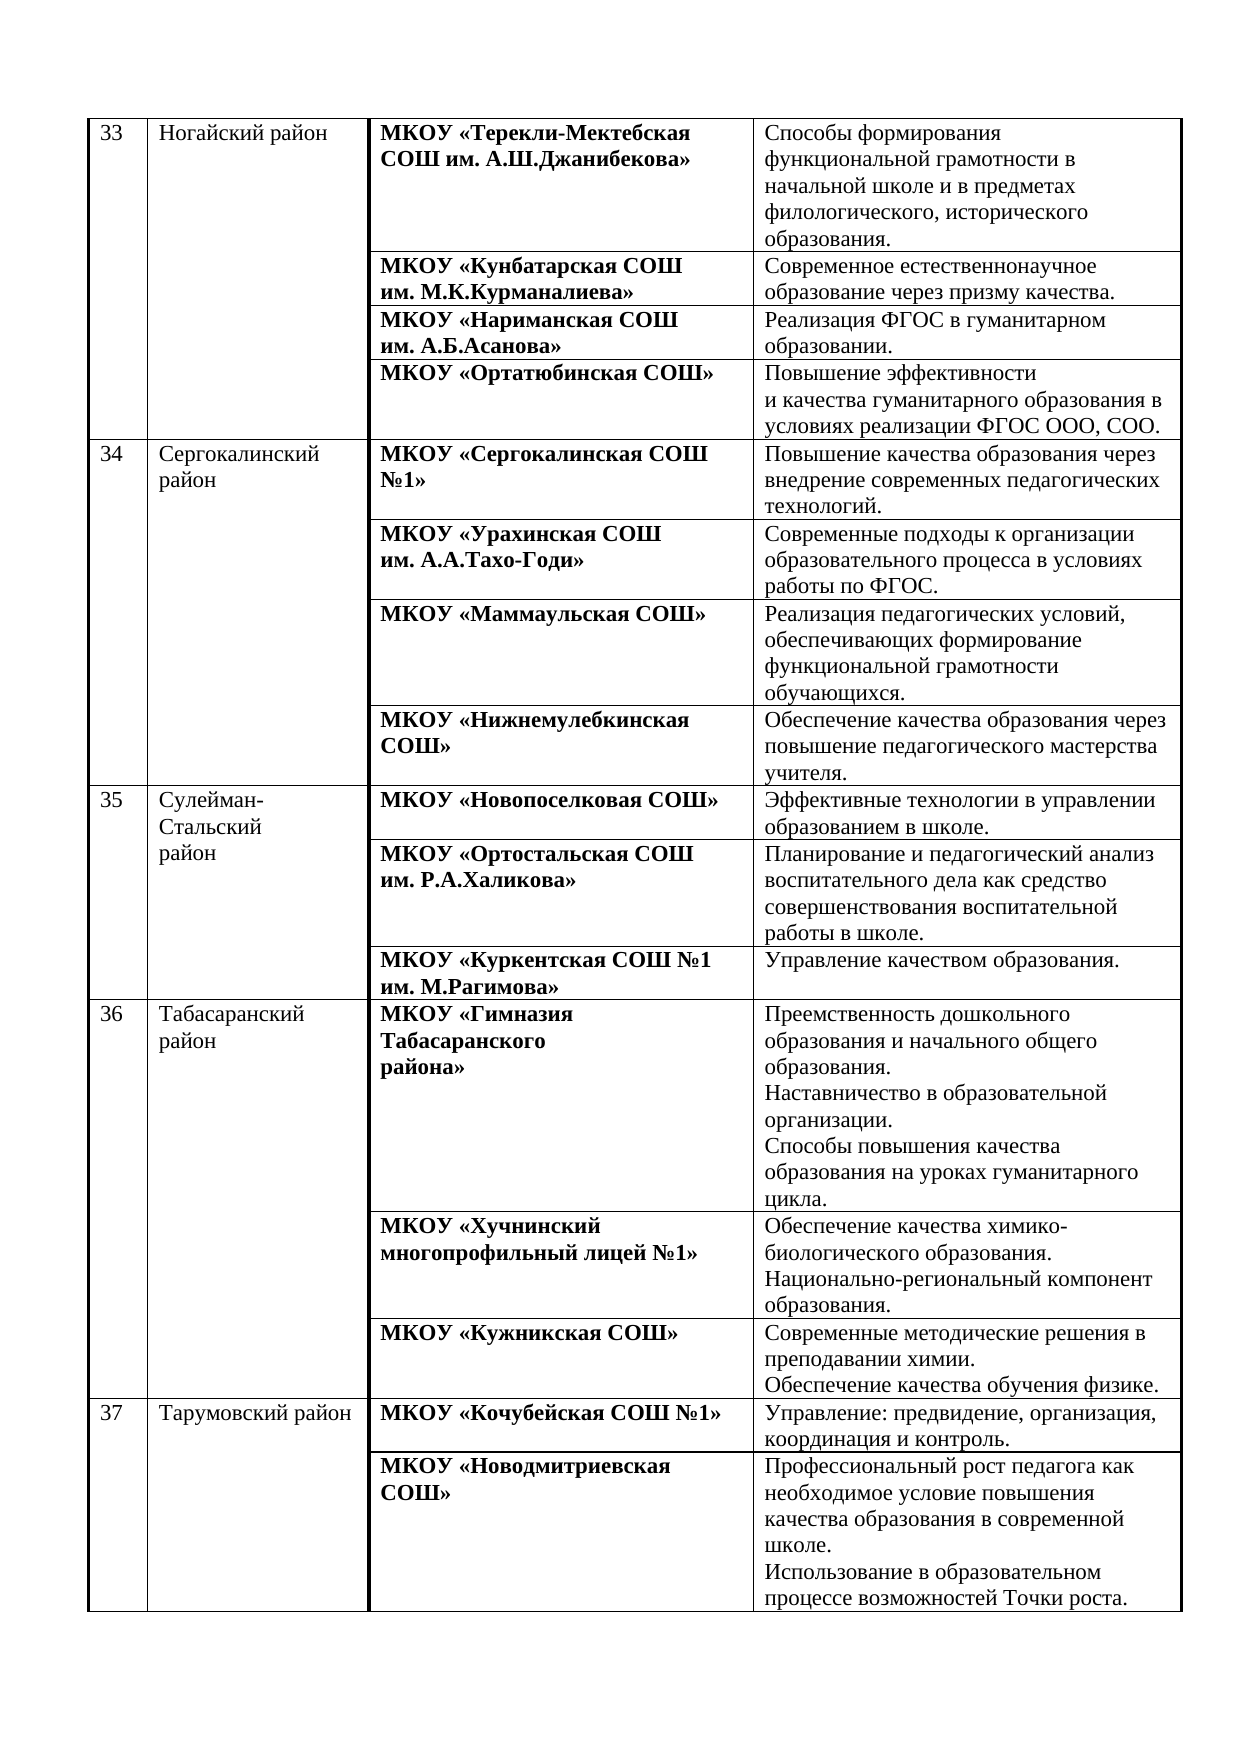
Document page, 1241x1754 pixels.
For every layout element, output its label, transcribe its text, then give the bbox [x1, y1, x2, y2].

table_cell 37 [90, 1399, 147, 1611]
table_cell Повышение эффективности и качества гуманитарного образования в условиях реализации ФГОС ООО, СОО. [754, 360, 1180, 438]
table_cell МКОУ «Нариманская СОШ им. А.Б.Асанова» [371, 306, 753, 358]
table_cell Реализация педагогических условий, обеспечивающих формирование функциональной грамотности обучающихся. [754, 600, 1180, 705]
table_header Ногайский район [148, 119, 367, 438]
table_cell Тарумовский район [148, 1399, 367, 1611]
table_cell МКОУ «Новодмитриевская СОШ» [371, 1453, 753, 1611]
table_cell Табасаранский район [148, 1000, 367, 1398]
table_cell МКОУ «Маммаульская СОШ» [371, 600, 753, 705]
table_cell Профессиональный рост педагога как необходимое условие повышения качества образования в современной школе. Использование в образовательном процессе возможностей Точки роста. [754, 1453, 1180, 1611]
table_cell Управление качеством образования. [754, 947, 1180, 999]
table_cell Сулейман-Стальский район [148, 786, 367, 999]
table_cell 35 [90, 786, 147, 999]
table_cell Повышение качества образования через внедрение современных педагогических технологий. [754, 440, 1180, 519]
table_cell Современные методические решения в преподавании химии. Обеспечение качества обучения физике. [754, 1319, 1180, 1398]
table_cell МКОУ «Сергокалинская СОШ №1» [371, 440, 753, 519]
table_header МКОУ «Терекли-Мектебская СОШ им. А.Ш.Джанибекова» [371, 119, 753, 251]
table_cell МКОУ «Кочубейская СОШ №1» [371, 1399, 753, 1451]
table_cell Планирование и педагогический анализ воспитательного дела как средство совершенствования воспитательной работы в школе. [754, 840, 1180, 946]
table_cell Преемственность дошкольного образования и начального общего образования. Наставничество в образовательной организации. Способы повышения качества образования на уроках гуманитарного цикла. [754, 1000, 1180, 1211]
table_cell МКОУ «Ортостальская СОШ им. Р.А.Халикова» [371, 840, 753, 946]
table_cell 34 [90, 440, 147, 785]
table_cell Обеспечение качества образования через повышение педагогического мастерства учителя. [754, 706, 1180, 785]
table_cell Эффективные технологии в управлении образованием в школе. [754, 786, 1180, 839]
table_cell 36 [90, 1000, 147, 1398]
table_cell Сергокалинский район [148, 440, 367, 785]
table_cell МКОУ «Хучнинский многопрофильный лицей №1» [371, 1212, 753, 1318]
table_cell Обеспечение качества химико-биологического образования. Национально-региональный компонент образования. [754, 1212, 1180, 1318]
table_cell Современные подходы к организации образовательного процесса в условиях работы по ФГОС. [754, 520, 1180, 599]
table_cell МКОУ «Нижнемулебкинская СОШ» [371, 706, 753, 785]
table_cell МКОУ «Кунбатарская СОШ им. М.К.Курманалиева» [371, 252, 753, 305]
table_cell МКОУ «Куркентская СОШ №1 им. М.Рагимова» [371, 947, 753, 999]
table_cell Реализация ФГОС в гуманитарном образовании. [754, 306, 1180, 358]
table_cell Современное естественнонаучное образование через призму качества. [754, 252, 1180, 305]
table_cell МКОУ «Новопоселковая СОШ» [371, 786, 753, 839]
table_header Способы формирования функциональной грамотности в начальной школе и в предметах филологического, исторического образования. [754, 119, 1180, 251]
table_header 33 [90, 119, 147, 438]
table_cell МКОУ «Кужникская СОШ» [371, 1319, 753, 1398]
table_cell Управление: предвидение, организация, координация и контроль. [754, 1399, 1180, 1451]
table_cell МКОУ «Гимназия Табасаранского района» [371, 1000, 753, 1211]
table_cell МКОУ «Ортатюбинская СОШ» [371, 360, 753, 438]
table_cell МКОУ «Урахинская СОШ им. А.А.Тахо-Годи» [371, 520, 753, 599]
